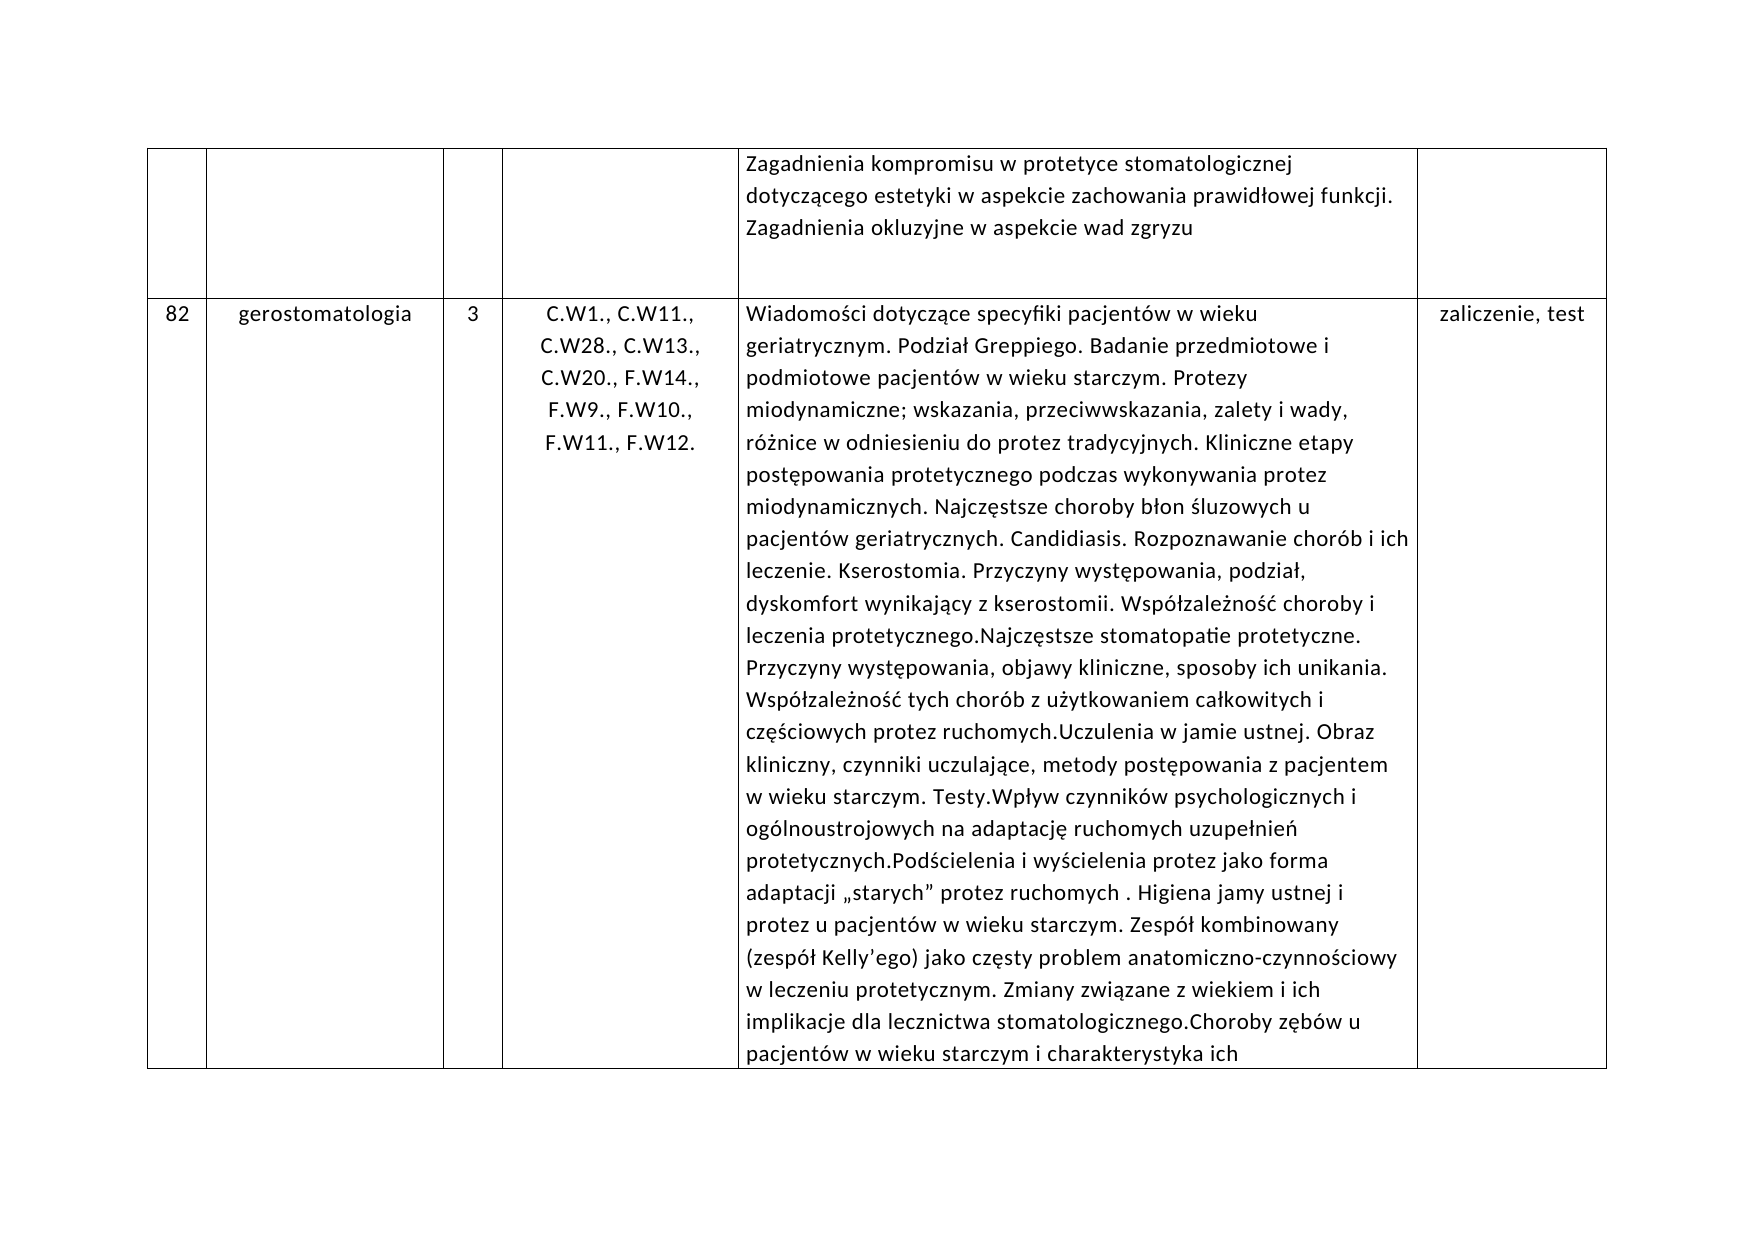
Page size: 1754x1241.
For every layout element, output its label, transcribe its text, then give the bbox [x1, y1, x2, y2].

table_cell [739, 149, 1417, 298]
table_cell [503, 299, 738, 1067]
table_cell 3 [444, 299, 502, 1067]
table_cell gerostomatologia [207, 299, 443, 1067]
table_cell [503, 149, 738, 298]
table_cell zaliczenie, test [1418, 299, 1606, 1067]
table_cell 81 [148, 149, 206, 298]
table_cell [207, 149, 443, 298]
table_cell 82 [148, 299, 206, 1067]
table_cell 8 [444, 149, 502, 298]
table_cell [739, 299, 1417, 1067]
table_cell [1418, 149, 1606, 298]
